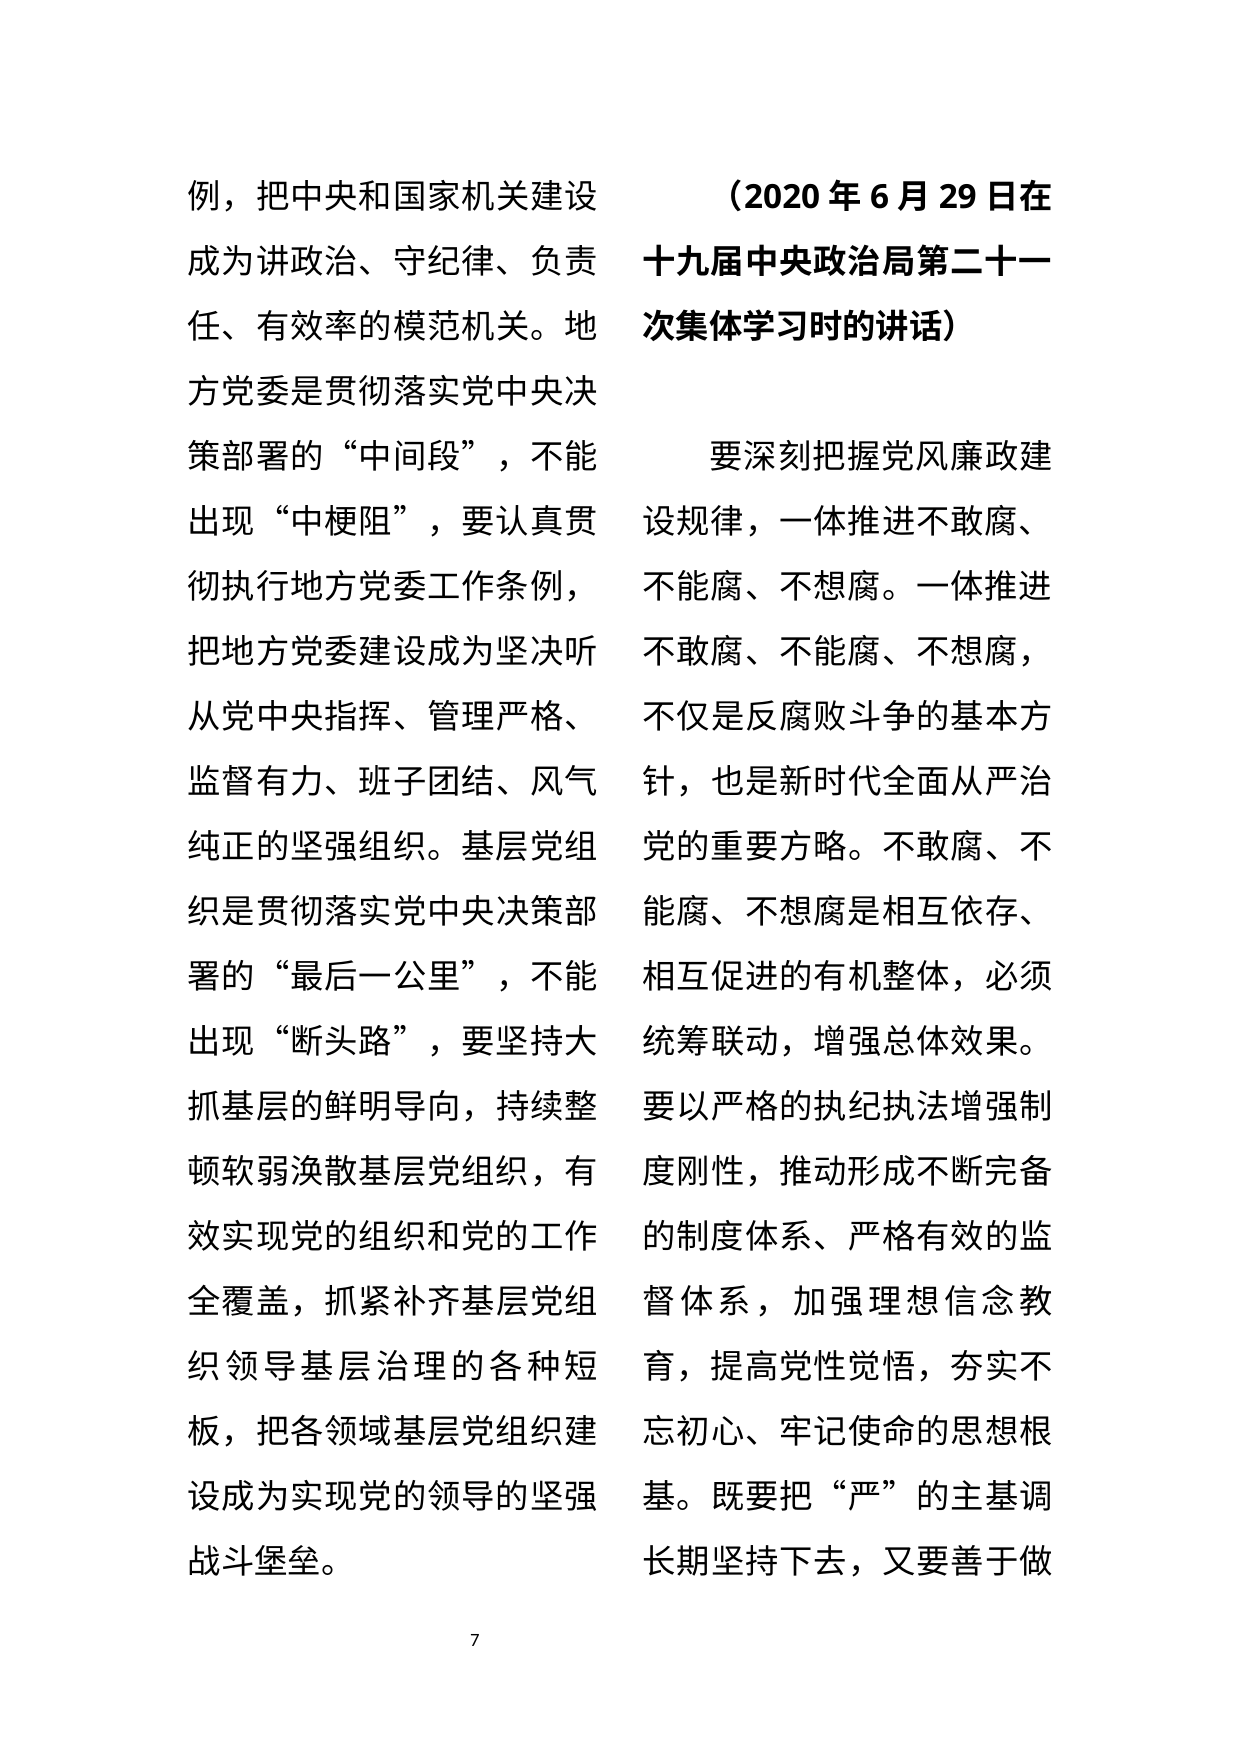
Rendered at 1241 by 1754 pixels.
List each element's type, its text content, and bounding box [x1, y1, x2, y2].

text （2020年6月29日在十九届中央政治局第二十一次集体学习时的讲话） [642, 162, 1053, 357]
